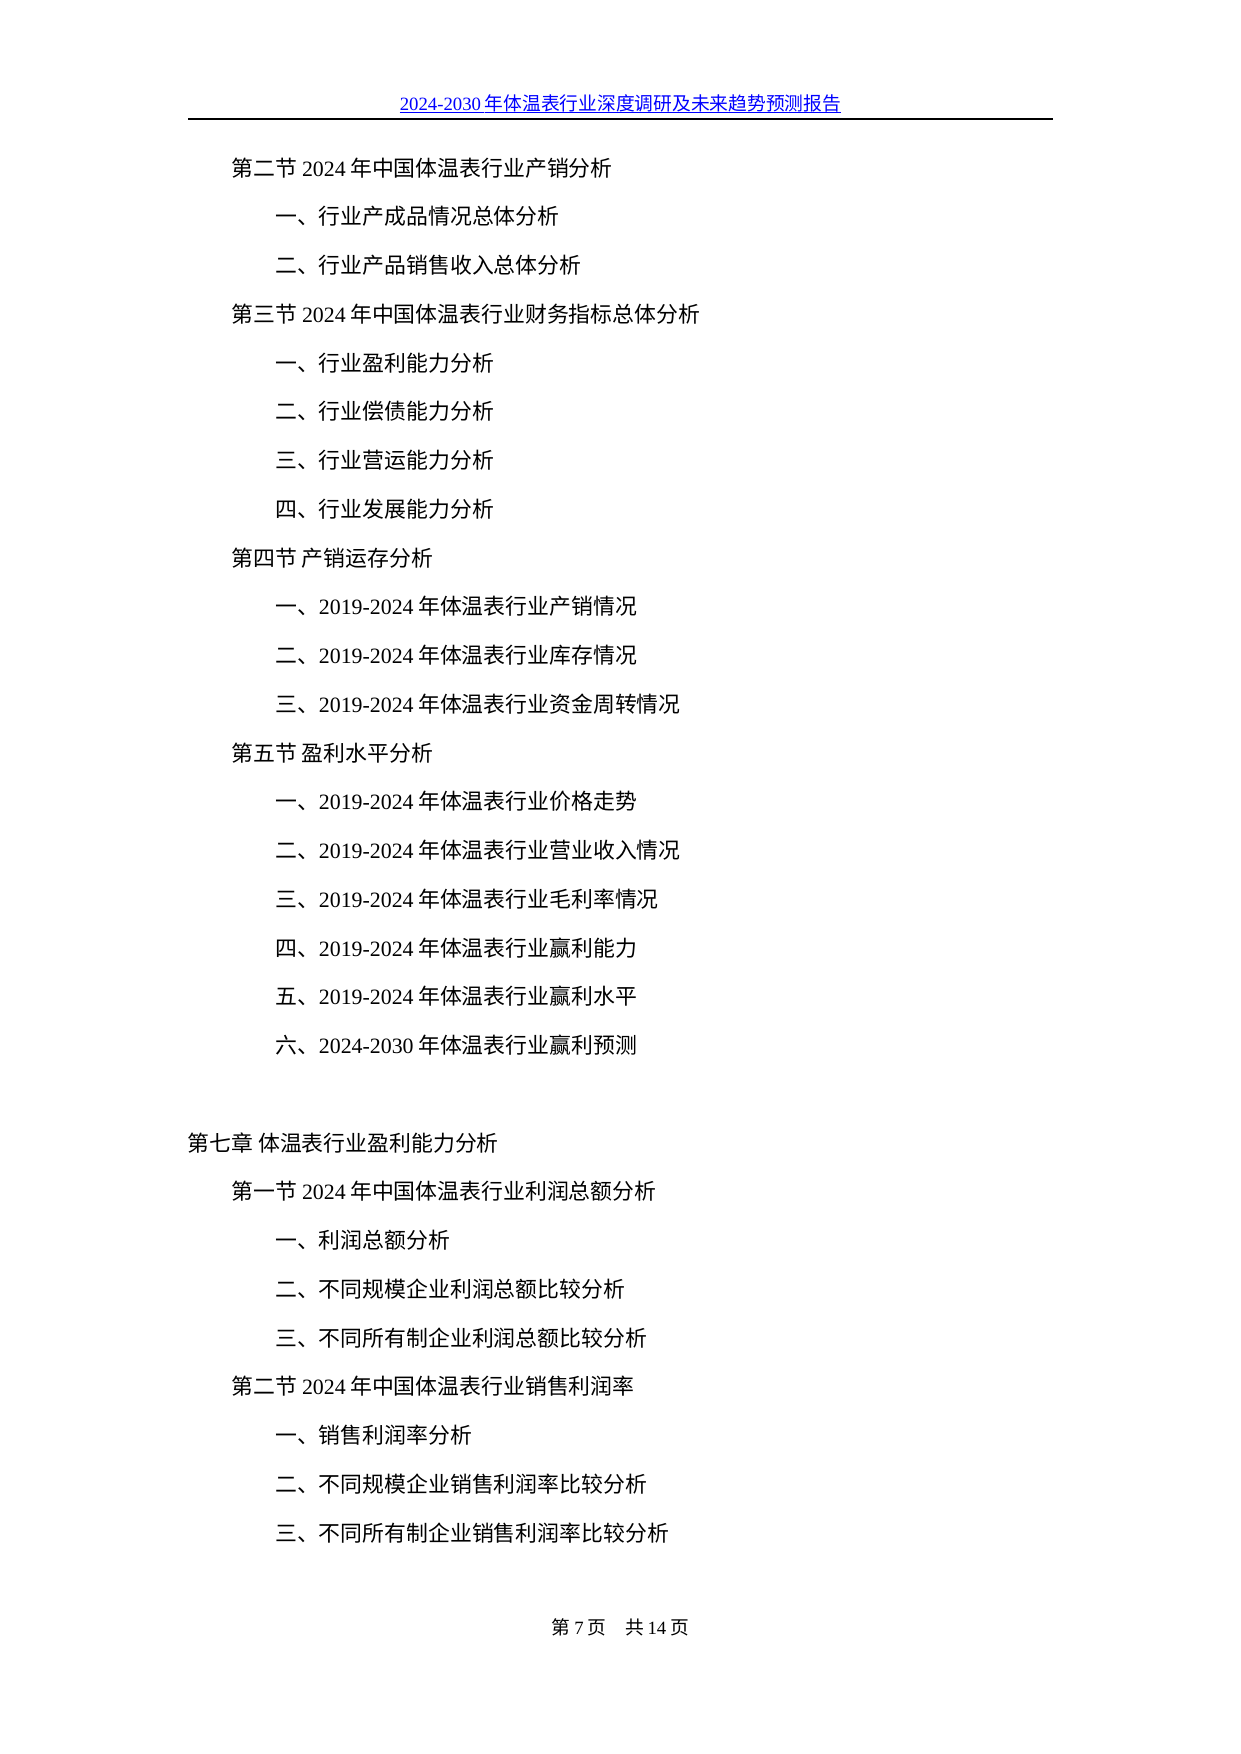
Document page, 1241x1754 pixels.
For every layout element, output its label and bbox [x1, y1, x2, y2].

text [187, 150, 1053, 1548]
